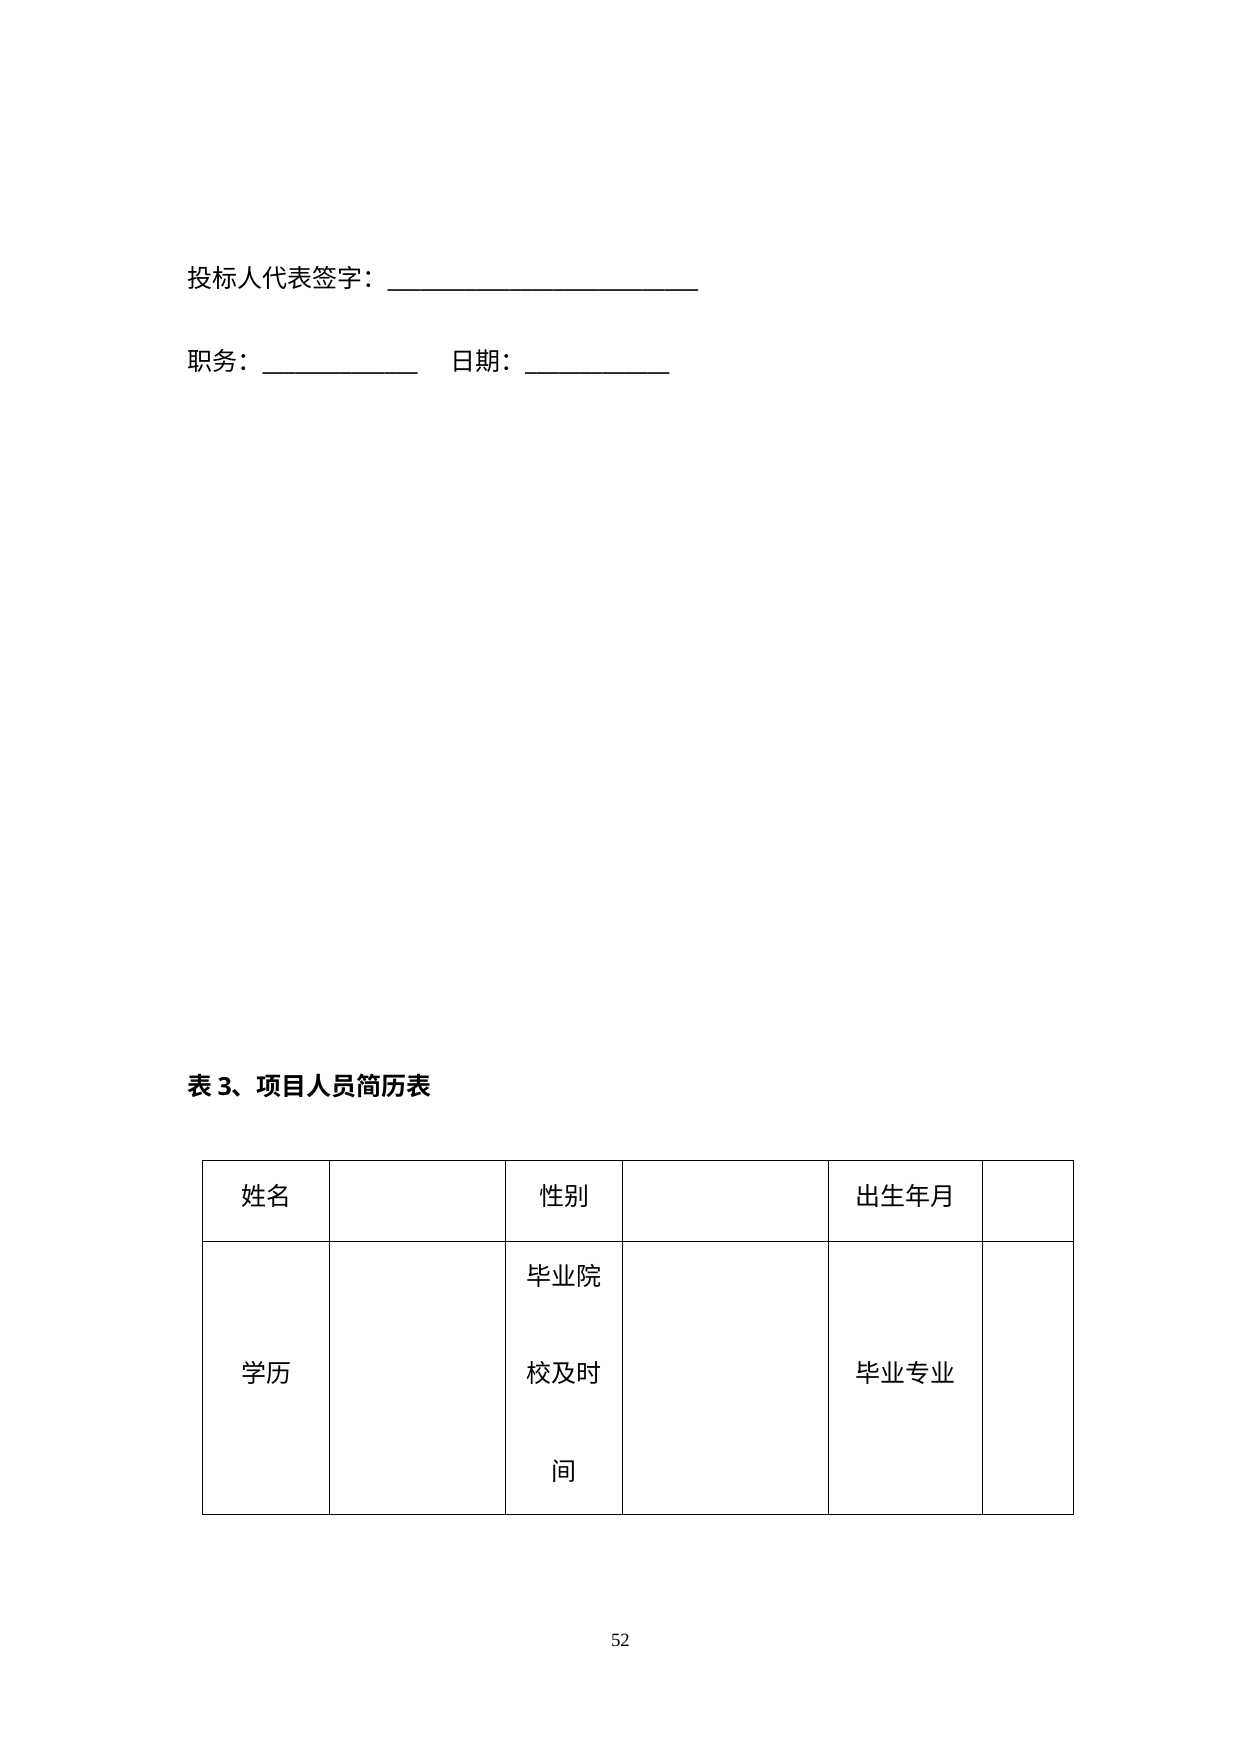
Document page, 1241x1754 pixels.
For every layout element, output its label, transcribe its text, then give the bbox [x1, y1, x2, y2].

table_cell [623, 1242, 828, 1514]
table_cell 毕业院校及时间 [506, 1242, 622, 1514]
table_header 出生年月 [829, 1161, 982, 1241]
table_cell 毕业专业 [829, 1242, 982, 1514]
table_cell 学历 [203, 1242, 329, 1514]
table_cell [983, 1242, 1073, 1514]
table_cell [330, 1242, 505, 1514]
text 投标人代表签字：____________________________ [187, 244, 1053, 309]
text 表3、项目人员简历表 [187, 1052, 1053, 1117]
text 职务：______________ 日期：_____________ [187, 327, 1053, 392]
table_header [330, 1161, 505, 1241]
table_header 姓名 [203, 1161, 329, 1241]
table_header [983, 1161, 1073, 1241]
table_header 性别 [506, 1161, 622, 1241]
table_header [623, 1161, 828, 1241]
